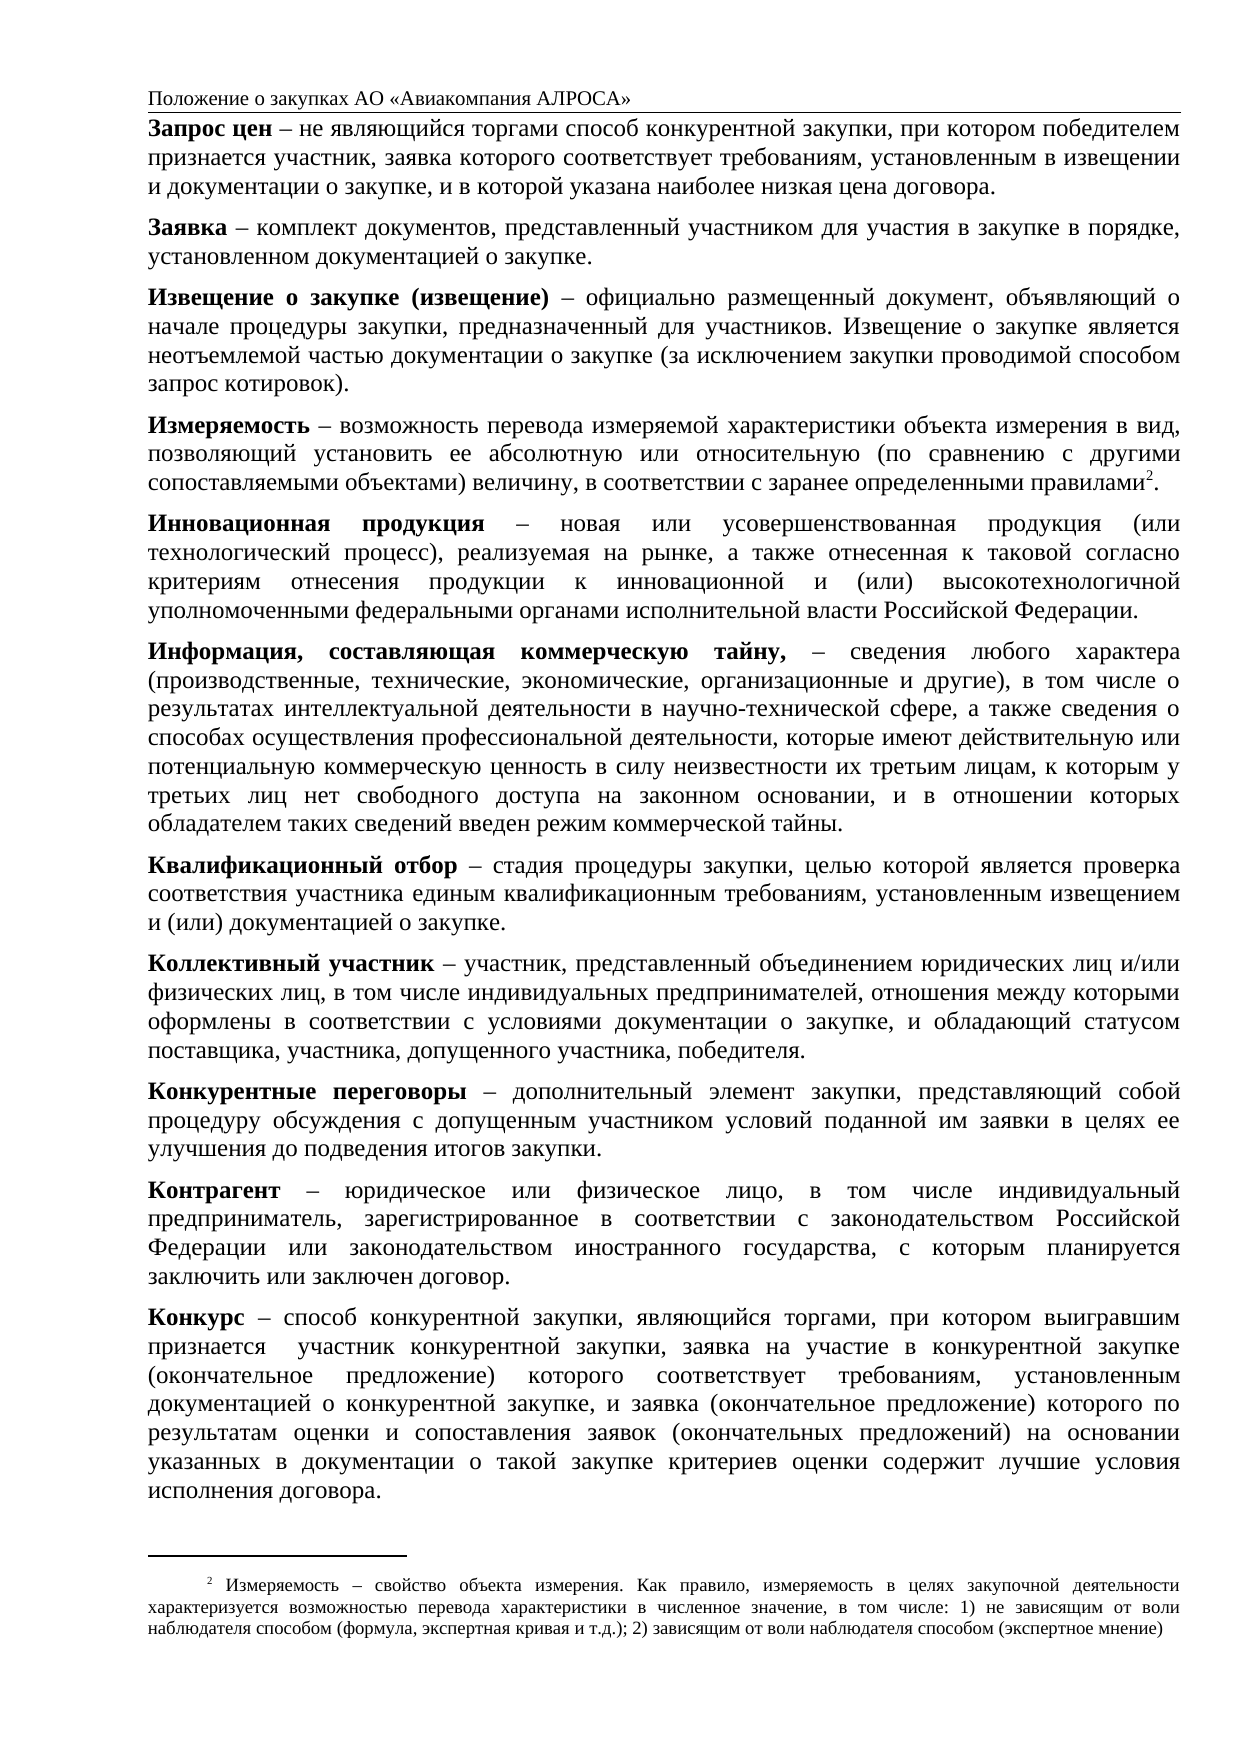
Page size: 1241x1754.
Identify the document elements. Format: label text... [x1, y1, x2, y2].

text Коллективный участник – участник, представленный объединением юридических лиц и/или физических лиц, в том числе индивидуальных предпринимателей, отношения между которыми оформлены в соответствии с условиями документации о закупке, и обладающий статусом поставщика, участника, допущенного участника, победителя. [148, 948, 1181, 1063]
text Запрос цен – не являющийся торгами способ конкурентной закупки, при котором победителем признается участник, заявка которого соответствует требованиям, установленным в извещении и документации о закупке, и в которой указана наиболее низкая цена договора. [148, 113, 1181, 200]
text Заявка – комплект документов, представленный участником для участия в закупке в порядке, установленном документацией о закупке. [148, 212, 1181, 270]
text Конкурентные переговоры – дополнительный элемент закупки, представляющий собой процедуру обсуждения с допущенным участником условий поданной им заявки в целях ее улучшения до подведения итогов закупки. [148, 1076, 1181, 1162]
text Контрагент – юридическое или физическое лицо, в том числе индивидуальный предприниматель, зарегистрированное в соответствии с законодательством Российской Федерации или законодательством иностранного государства, с которым планируется заключить или заключен договор. [148, 1175, 1181, 1290]
text Квалификационный отбор – стадия процедуры закупки, целью которой является проверка соответствия участника единым квалификационным требованиям, установленным извещением и (или) документацией о закупке. [148, 850, 1181, 936]
text Конкурс – способ конкурентной закупки, являющийся торгами, при котором выигравшим признается участник конкурентной закупки, заявка на участие в конкурентной закупке (окончательное предложение) которого соответствует требованиям, установленным документацией о конкурентной закупке, и заявка (окончательное предложение) которого по результатам оценки и сопоставления заявок (окончательных предложений) на основании указанных в документации о такой закупке критериев оценки содержит лучшие условия исполнения договора. [148, 1302, 1181, 1503]
text Информация, составляющая коммерческую тайну, – сведения любого характера (производственные, технические, экономические, организационные и другие), в том числе о результатах интеллектуальной деятельности в научно-технической сфере, а также сведения о способах осуществления профессиональной деятельности, которые имеют действительную или потенциальную коммерческую ценность в силу неизвестности их третьим лицам, к которым у третьих лиц нет свободного доступа на законном основании, и в отношении которых обладателем таких сведений введен режим коммерческой тайны. [148, 636, 1181, 837]
text Извещение о закупке (извещение) – официально размещенный документ, объявляющий о начале процедуры закупки, предназначенный для участников. Извещение о закупке является неотъемлемой частью документации о закупке (за исключением закупки проводимой способом запрос котировок). [148, 282, 1181, 397]
text Инновационная продукция – новая или усовершенствованная продукция (или технологический процесс), реализуемая на рынке, а также отнесенная к таковой согласно критериям отнесения продукции к инновационной и (или) высокотехнологичной уполномоченными федеральными органами исполнительной власти Российской Федерации. [148, 508, 1181, 623]
text Измеряемость – возможность перевода измеряемой характеристики объекта измерения в вид, позволяющий установить ее абсолютную или относительную (по сравнению с другими сопоставляемыми объектами) величину, в соответствии с заранее определенными правилами. [148, 410, 1181, 496]
